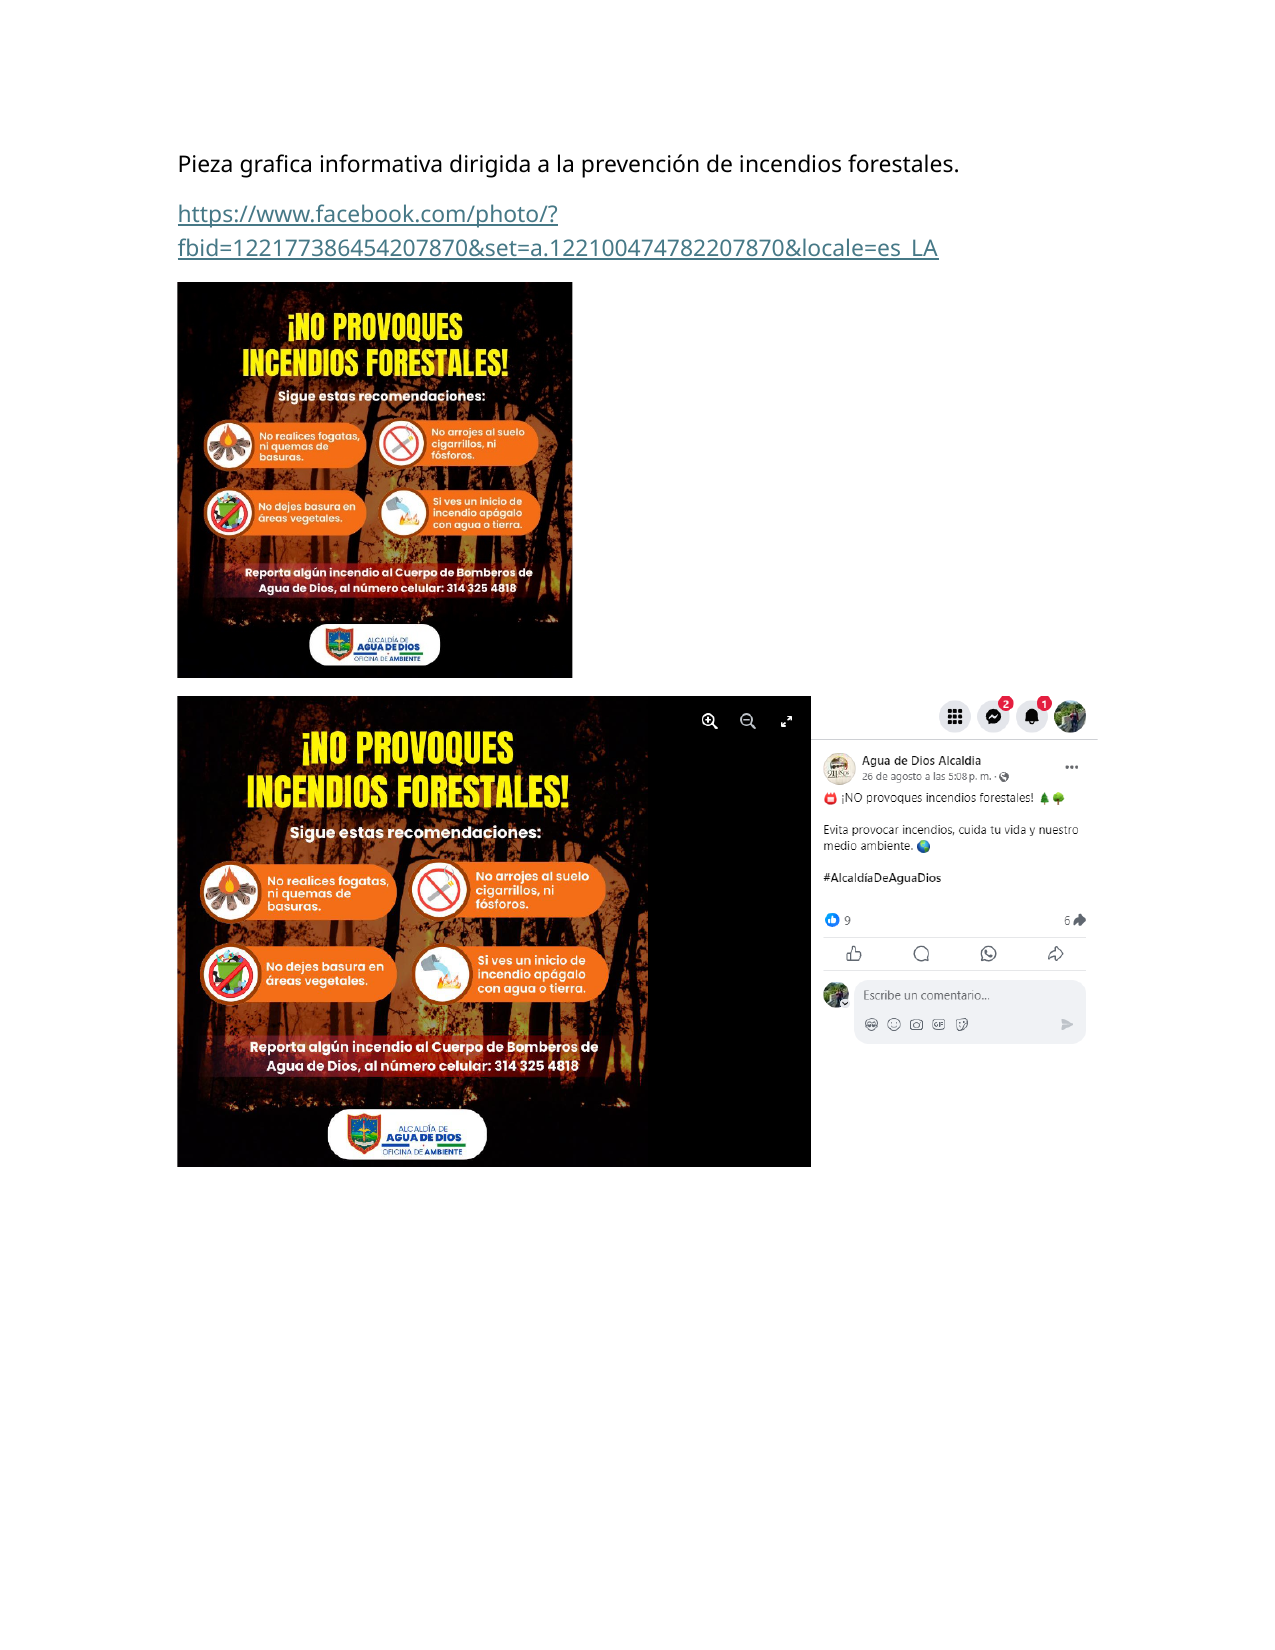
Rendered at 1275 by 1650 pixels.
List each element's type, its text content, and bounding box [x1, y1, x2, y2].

picture [177, 696, 1098, 1167]
text Pieza grafica informativa dirigida a la prevención de incendios forestales. [177, 148, 1098, 179]
picture [177, 282, 573, 678]
text https://www.facebook.com/photo/?fbid=122177386454207870&set=a.122100474782207870&locale=es_LA [177, 198, 1098, 263]
